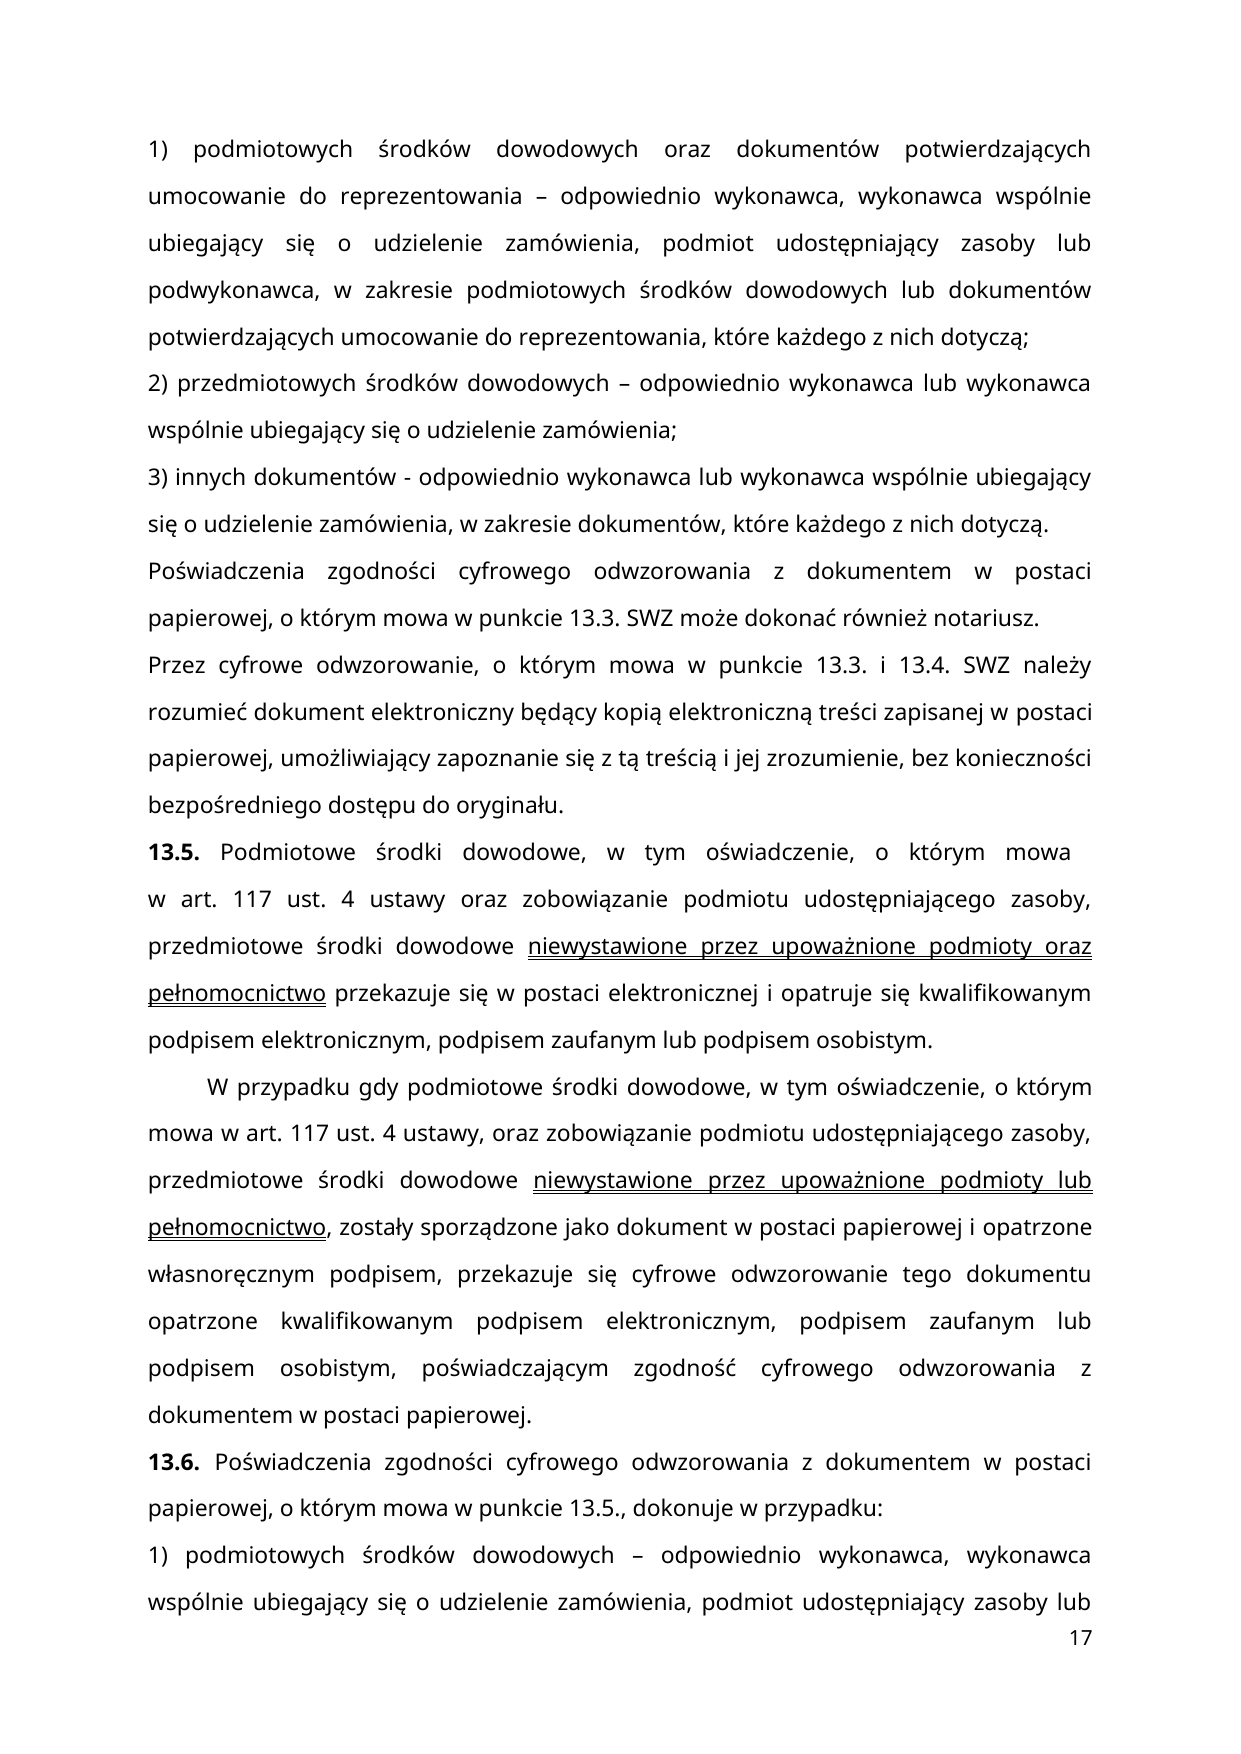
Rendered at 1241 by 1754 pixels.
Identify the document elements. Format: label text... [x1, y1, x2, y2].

text 3) innych dokumentów - odpowiednio wykonawca lub wykonawca wspólnie ubiegający się o udzielenie zamówienia, w zakresie dokumentów, które każdego z nich dotyczą. [148, 461, 1092, 539]
text 13.5. Podmiotowe środki dowodowe, w tym oświadczenie, o którym mowa w art. 117 ust. 4 ustawy oraz zobowiązanie podmiotu udostępniającego zasoby, przedmiotowe środki dowodowe niewystawione przez upoważnione podmioty oraz pełnomocnictwo przekazuje się w postaci elektronicznej i opatruje się kwalifikowanym podpisem elektronicznym, podpisem zaufanym lub podpisem osobistym. [148, 836, 1092, 1055]
text 1) podmiotowych środków dowodowych oraz dokumentów potwierdzających umocowanie do reprezentowania – odpowiednio wykonawca, wykonawca wspólnie ubiegający się o udzielenie zamówienia, podmiot udostępniający zasoby lub podwykonawca, w zakresie podmiotowych środków dowodowych lub dokumentów potwierdzających umocowanie do reprezentowania, które każdego z nich dotyczą; [148, 133, 1092, 352]
text 13.6. Poświadczenia zgodności cyfrowego odwzorowania z dokumentem w postaci papierowej, o którym mowa w punkcie 13.5., dokonuje w przypadku: [148, 1445, 1092, 1523]
text W przypadku gdy podmiotowe środki dowodowe, w tym oświadczenie, o którym mowa w art. 117 ust. 4 ustawy, oraz zobowiązanie podmiotu udostępniającego zasoby, przedmiotowe środki dowodowe niewystawione przez upoważnione podmioty lub pełnomocnictwo, zostały sporządzone jako dokument w postaci papierowej i opatrzone własnoręcznym podpisem, przekazuje się cyfrowe odwzorowanie tego dokumentu opatrzone kwalifikowanym podpisem elektronicznym, podpisem zaufanym lub podpisem osobistym, poświadczającym zgodność cyfrowego odwzorowania z dokumentem w postaci papierowej. [148, 1070, 1092, 1430]
text Poświadczenia zgodności cyfrowego odwzorowania z dokumentem w postaci papierowej, o którym mowa w punkcie 13.3. SWZ może dokonać również notariusz. [148, 555, 1092, 633]
text Przez cyfrowe odwzorowanie, o którym mowa w punkcie 13.3. i 13.4. SWZ należy rozumieć dokument elektroniczny będący kopią elektroniczną treści zapisanej w postaci papierowej, umożliwiający zapoznanie się z tą treścią i jej zrozumienie, bez konieczności bezpośredniego dostępu do oryginału. [148, 648, 1092, 820]
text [148, 1539, 1092, 1617]
text 2) przedmiotowych środków dowodowych – odpowiednio wykonawca lub wykonawca wspólnie ubiegający się o udzielenie zamówienia; [148, 367, 1092, 445]
